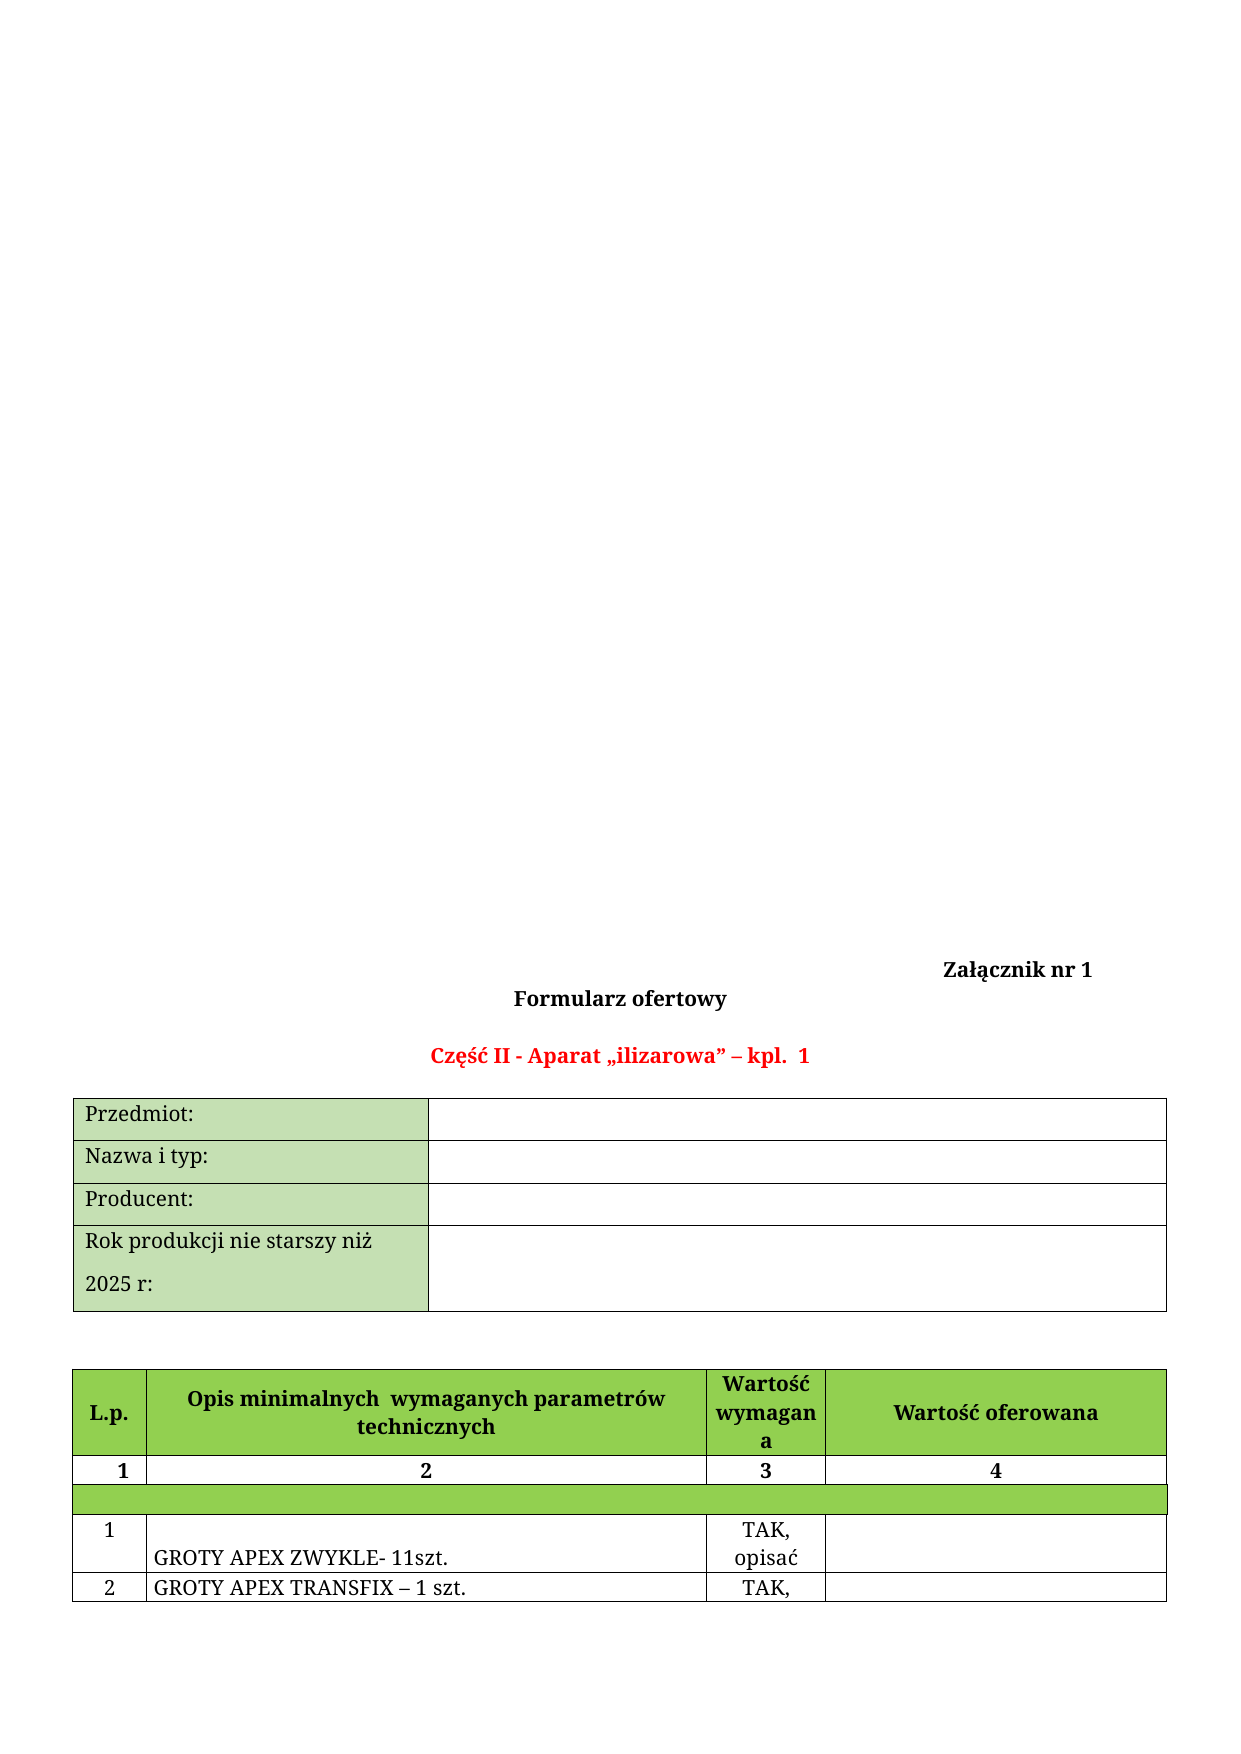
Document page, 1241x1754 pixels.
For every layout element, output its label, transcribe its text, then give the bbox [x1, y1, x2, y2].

table_cell [73, 1485, 1167, 1514]
table_cell 1 [73, 1456, 146, 1484]
table_cell [429, 1226, 1166, 1311]
table_cell 2 [147, 1456, 706, 1484]
table_cell TAK, opisać [707, 1573, 825, 1601]
table_header Wartość wymagana [707, 1370, 825, 1455]
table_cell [147, 1573, 706, 1601]
table_cell 2 [73, 1573, 146, 1601]
table_cell [429, 1184, 1166, 1225]
table_cell Producent: [74, 1184, 428, 1225]
table_header Opis minimalnych wymaganych parametrów technicznych [147, 1370, 706, 1455]
table_cell 4 [826, 1456, 1166, 1484]
table_header L.p. [73, 1370, 146, 1455]
table_cell GROTY APEX ZWYKLE- 11szt. [147, 1515, 706, 1572]
text Formularz ofertowy [148, 984, 1093, 1012]
table_cell [826, 1573, 1166, 1601]
table_cell 1 [73, 1515, 146, 1572]
table_cell 3 [707, 1456, 825, 1484]
table_cell Nazwa i typ: [74, 1141, 428, 1183]
table_cell [826, 1515, 1166, 1572]
table_cell [429, 1141, 1166, 1183]
text Załącznik nr 1 [148, 955, 1093, 984]
table_header Wartość oferowana [826, 1370, 1166, 1455]
text Część II - Aparat „ilizarowa” – kpl. 1 [148, 1041, 1093, 1069]
table_header [429, 1099, 1166, 1140]
table_cell Rok produkcji nie starszy niż 2025 r: [74, 1226, 428, 1311]
table_header Przedmiot: [74, 1099, 428, 1140]
table_cell TAK, opisać [707, 1515, 825, 1572]
